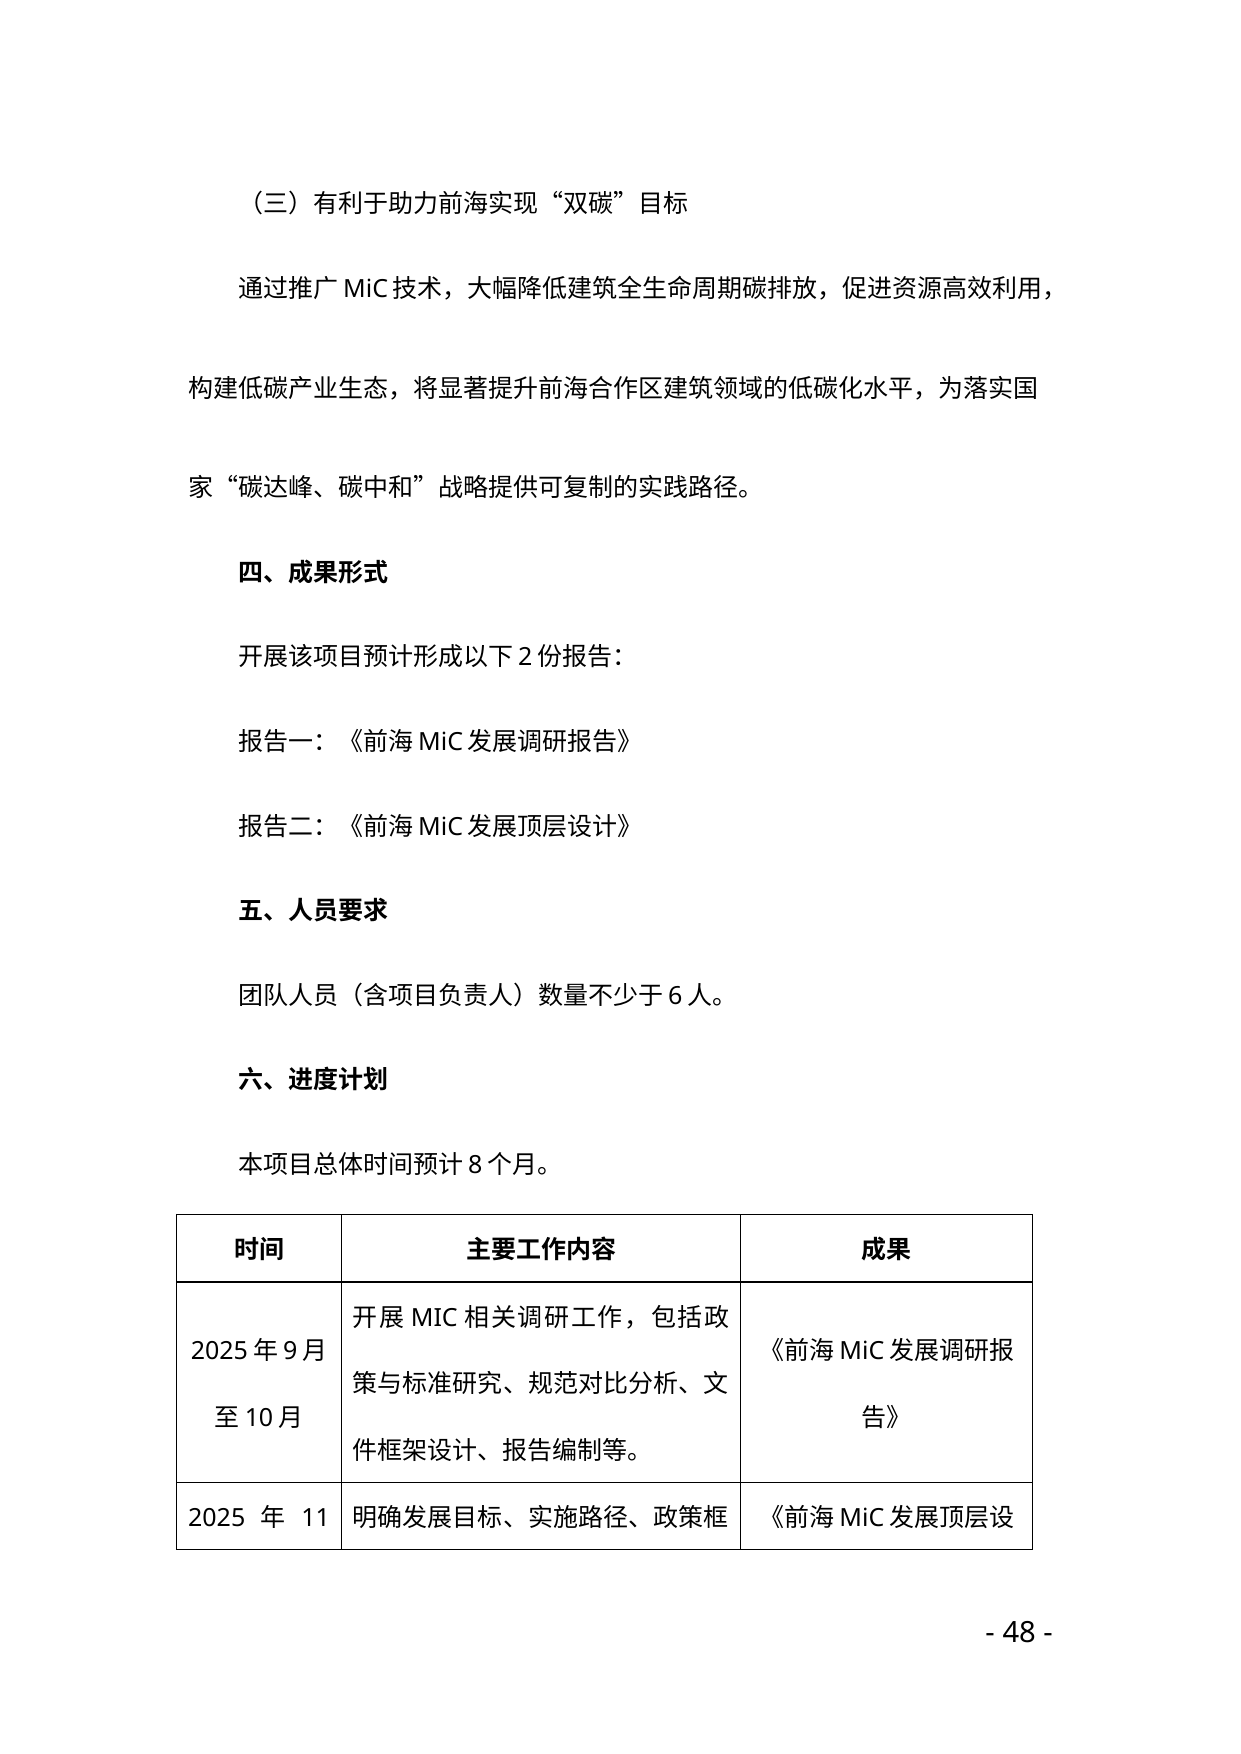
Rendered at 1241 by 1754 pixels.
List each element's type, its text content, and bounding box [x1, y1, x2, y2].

list 通过推广MiC技术，大幅降低建筑全生命周期碳排放，促进资源高效利用，构建低碳产业生态，将显著提升前海合作区建筑领域的低碳化水平，为落实国家“碳达峰、碳中和”战略提供可复制的实践路径。 [188, 253, 1051, 519]
table_cell 2025年9月 至10月 [177, 1283, 341, 1482]
table_header 时间 [177, 1215, 341, 1281]
list 四、成果形式 [188, 537, 1051, 604]
table_cell 2025年11月至2026年2月 [177, 1483, 341, 1549]
table_header 主要工作内容 [342, 1215, 740, 1281]
table_cell 开展MIC相关调研工作，包括政策与标准研究、规范对比分析、文件框架设计、报告编制等。 [342, 1283, 740, 1482]
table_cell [342, 1483, 740, 1549]
list 开展该项目预计形成以下2份报告： [188, 622, 1051, 688]
list 团队人员（含项目负责人）数量不少于6人。 [188, 960, 1051, 1027]
list 报告一：《前海MiC发展调研报告》 [188, 706, 1051, 773]
list 五、人员要求 [188, 876, 1051, 942]
list （三）有利于助力前海实现“双碳”目标 [188, 169, 1051, 235]
list 报告二：《前海MiC发展顶层设计》 [188, 791, 1051, 857]
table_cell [741, 1483, 1032, 1549]
list 六、进度计划 [188, 1045, 1051, 1111]
table_header 成果 [741, 1215, 1032, 1281]
table_cell 《前海MiC发展调研报告》 [741, 1283, 1032, 1482]
list 本项目总体时间预计8个月。 [188, 1129, 1051, 1196]
